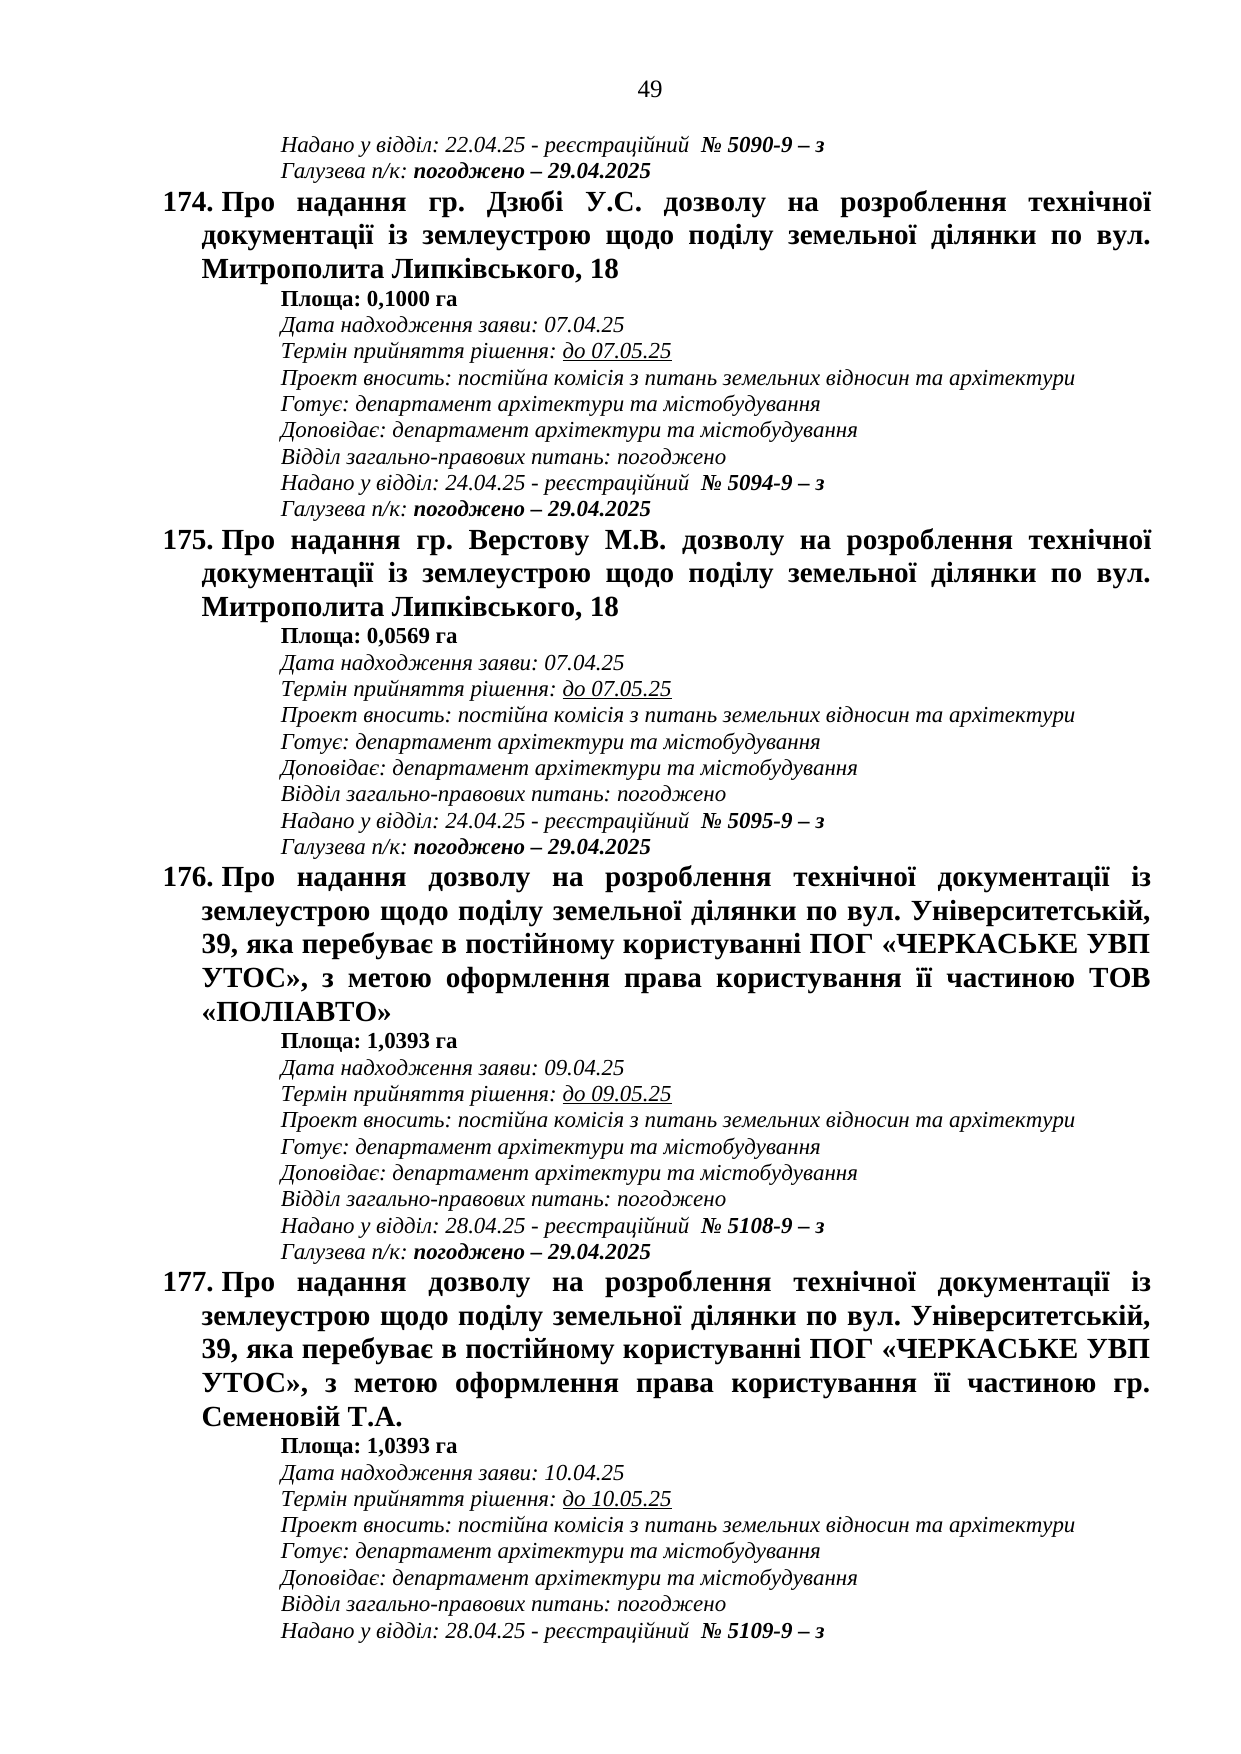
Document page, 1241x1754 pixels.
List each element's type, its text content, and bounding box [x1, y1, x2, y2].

list Галузева п/к: погоджено – 29.04.2025 [281, 1238, 1152, 1264]
list Відділ загально-правових питань: погоджено [281, 1590, 1152, 1617]
text Термін прийняття рішення: до 07.05.25 [281, 675, 1152, 701]
list Дата надходження заяви: 10.04.25 [281, 1458, 1152, 1485]
list Відділ загально-правових питань: погоджено [281, 1185, 1152, 1212]
text Готує: департамент архітектури та містобудування [281, 728, 1152, 754]
list Проект вносить: постійна комісія з питань земельних відносин та архітектури [281, 1106, 1152, 1133]
list Про надання дозволу на розроблення технічної документації із землеустрою щодо поділу земельної ділянки по вул. Університетській, 39, яка перебуває в постійному користуванні ПОГ «ЧЕРКАСЬКЕ УВП УТОС», з метою оформлення права користування її частиною ТОВ «ПОЛІАВТО» [162, 859, 1152, 1027]
list Готує: департамент архітектури та містобудування [281, 1538, 1152, 1564]
list Готує: департамент архітектури та містобудування [281, 1133, 1152, 1159]
list Термін прийняття рішення: до 09.05.25 [281, 1080, 1152, 1106]
text Термін прийняття рішення: до 07.05.25 [281, 337, 1152, 364]
text Дата надходження заяви: 07.04.25 [281, 649, 1152, 675]
list Проект вносить: постійна комісія з питань земельних відносин та архітектури [281, 1511, 1152, 1538]
list Дата надходження заяви: 09.04.25 [281, 1054, 1152, 1080]
text Надано у відділ: 24.04.25 - реєстраційний № 5095-9 – з [281, 807, 1152, 833]
list Термін прийняття рішення: до 10.05.25 [281, 1485, 1152, 1511]
text Відділ загально-правових питань: погоджено [281, 443, 1152, 469]
text Дата надходження заяви: 07.04.25 [281, 311, 1152, 337]
list Про надання дозволу на розроблення технічної документації із землеустрою щодо поділу земельної ділянки по вул. Університетській, 39, яка перебуває в постійному користуванні ПОГ «ЧЕРКАСЬКЕ УВП УТОС», з метою оформлення права користування її частиною гр. Семеновій Т.А. [162, 1264, 1152, 1432]
text Надано у відділ: 22.04.25 - реєстраційний № 5090-9 – з [281, 131, 1152, 158]
text Доповідає: департамент архітектури та містобудування [281, 416, 1152, 443]
text Галузева п/к: погоджено – 29.04.2025 [281, 833, 1152, 859]
list Площа: 1,0393 га [281, 1432, 1152, 1458]
text Готує: департамент архітектури та містобудування [281, 390, 1152, 416]
text Площа: 0,1000 га [281, 284, 1152, 311]
text Проект вносить: постійна комісія з питань земельних відносин та архітектури [281, 364, 1152, 390]
list Доповідає: департамент архітектури та містобудування [281, 1564, 1152, 1590]
text Надано у відділ: 24.04.25 - реєстраційний № 5094-9 – з [281, 469, 1152, 495]
text Галузева п/к: погоджено – 29.04.2025 [281, 495, 1152, 522]
list Про надання гр. Дзюбі У.С. дозволу на розроблення технічної документації із землеустрою щодо поділу земельної ділянки по вул. Митрополита Липківського, 18 [162, 184, 1152, 284]
text Відділ загально-правових питань: погоджено [281, 781, 1152, 807]
text Доповідає: департамент архітектури та містобудування [281, 754, 1152, 781]
list Надано у відділ: 28.04.25 - реєстраційний № 5108-9 – з [281, 1212, 1152, 1238]
list Площа: 1,0393 га [281, 1027, 1152, 1054]
list Надано у відділ: 28.04.25 - реєстраційний № 5109-9 – з [281, 1617, 1152, 1643]
list Доповідає: департамент архітектури та містобудування [281, 1159, 1152, 1185]
text Площа: 0,0569 га [281, 622, 1152, 649]
text Проект вносить: постійна комісія з питань земельних відносин та архітектури [281, 701, 1152, 728]
text Галузева п/к: погоджено – 29.04.2025 [281, 158, 1152, 184]
list Про надання гр. Верстову М.В. дозволу на розроблення технічної документації із землеустрою щодо поділу земельної ділянки по вул. Митрополита Липківського, 18 [162, 522, 1152, 622]
